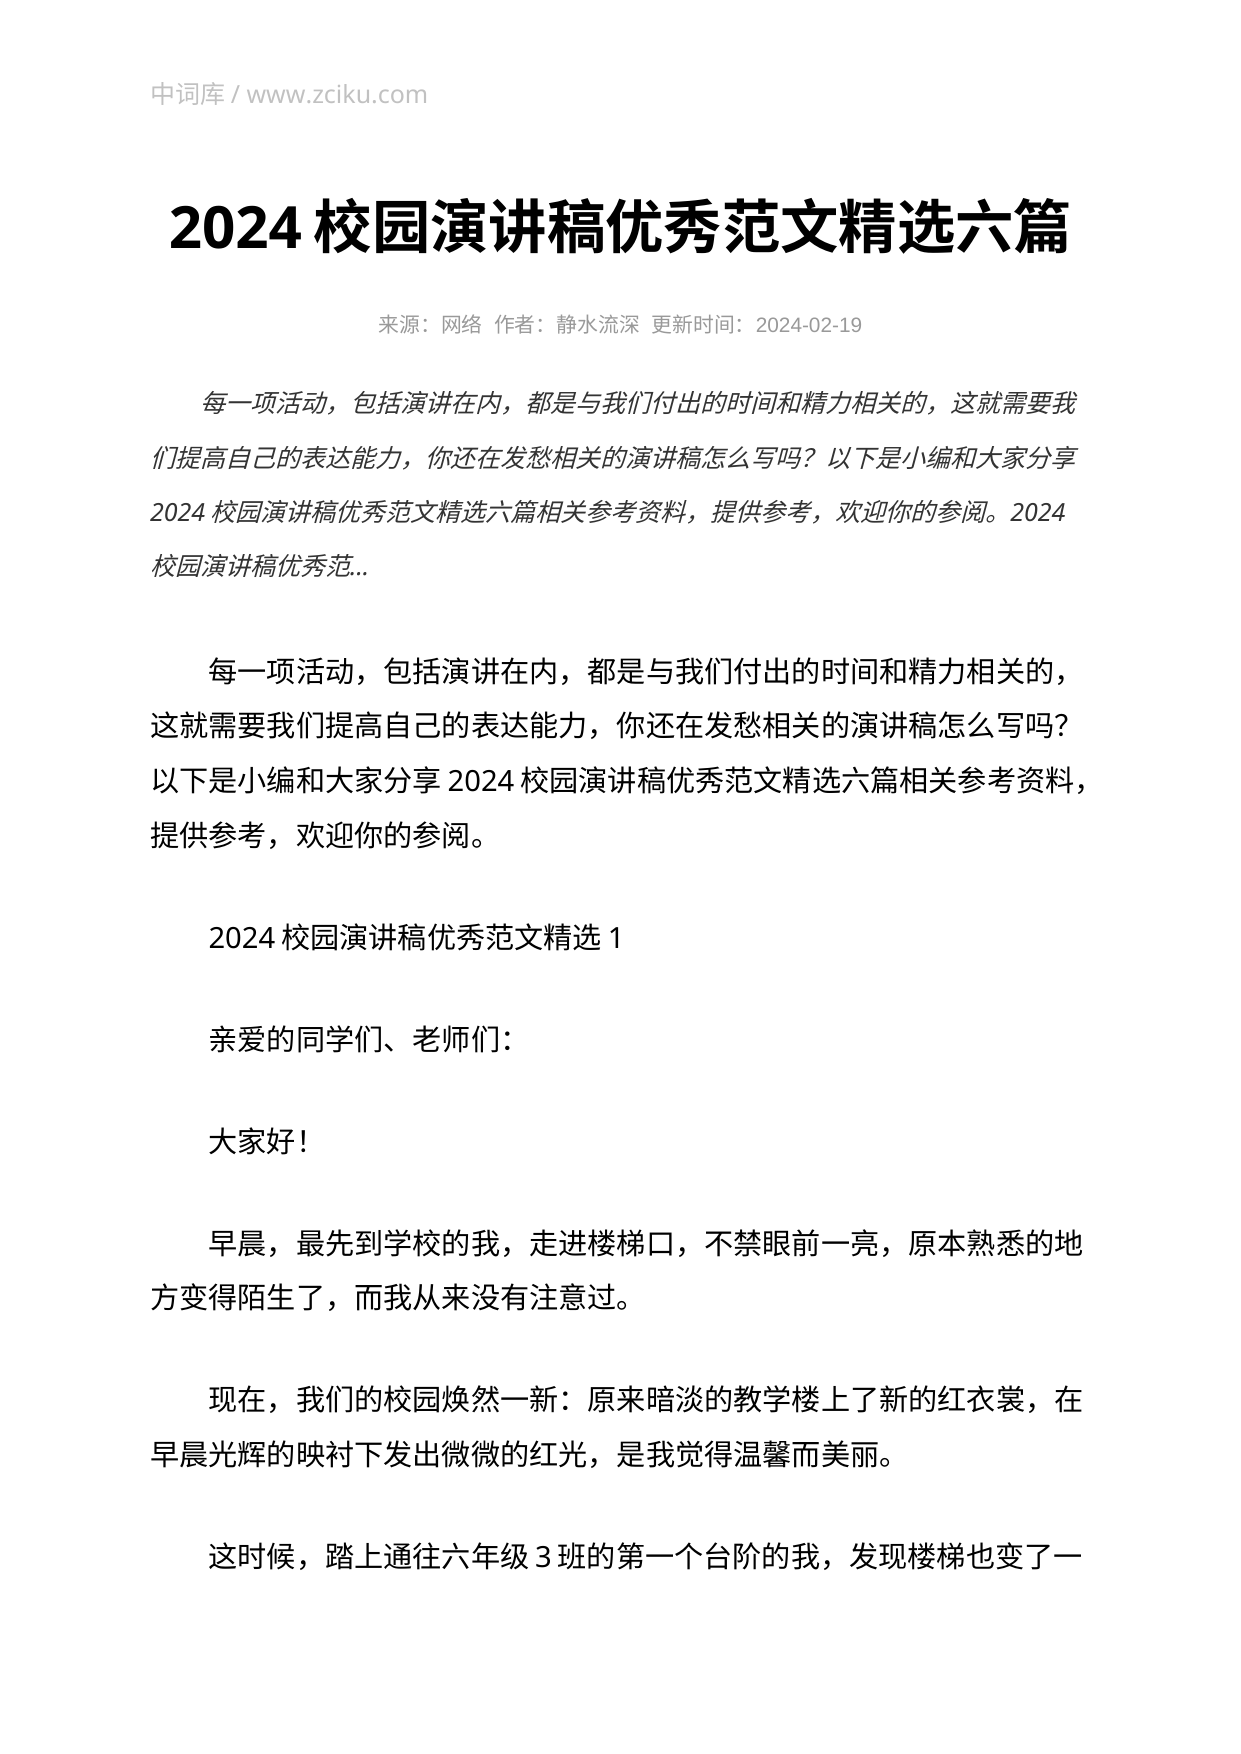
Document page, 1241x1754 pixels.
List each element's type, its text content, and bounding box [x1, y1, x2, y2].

text 每一项活动，包括演讲在内，都是与我们付出的时间和精力相关的，这就需要我们提高自己的表达能力，你还在发愁相关的演讲稿怎么写吗？以下是小编和大家分享2024校园演讲稿优秀范文精选六篇相关参考资料，提供参考，欢迎你的参阅。 [150, 648, 1090, 855]
text 亲爱的同学们、老师们： [150, 1017, 1090, 1059]
text 来源：网络 作者：静水流深 更新时间：2024-02-19 [150, 313, 1090, 337]
text 大家好！ [150, 1118, 1090, 1161]
text 每一项活动，包括演讲在内，都是与我们付出的时间和精力相关的，这就需要我们提高自己的表达能力，你还在发愁相关的演讲稿怎么写吗？以下是小编和大家分享2024校园演讲稿优秀范文精选六篇相关参考资料，提供参考，欢迎你的参阅。2024校园演讲稿优秀范... [150, 384, 1090, 583]
subtitle 2024校园演讲稿优秀范文精选六篇 [150, 181, 1090, 266]
text 2024校园演讲稿优秀范文精选1 [150, 915, 1090, 957]
text 早晨，最先到学校的我，走进楼梯口，不禁眼前一亮，原本熟悉的地方变得陌生了，而我从来没有注意过。 [150, 1220, 1090, 1317]
text 现在，我们的校园焕然一新：原来暗淡的教学楼上了新的红衣裳，在早晨光辉的映衬下发出微微的红光，是我觉得温馨而美丽。 [150, 1377, 1090, 1474]
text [150, 1533, 1090, 1576]
